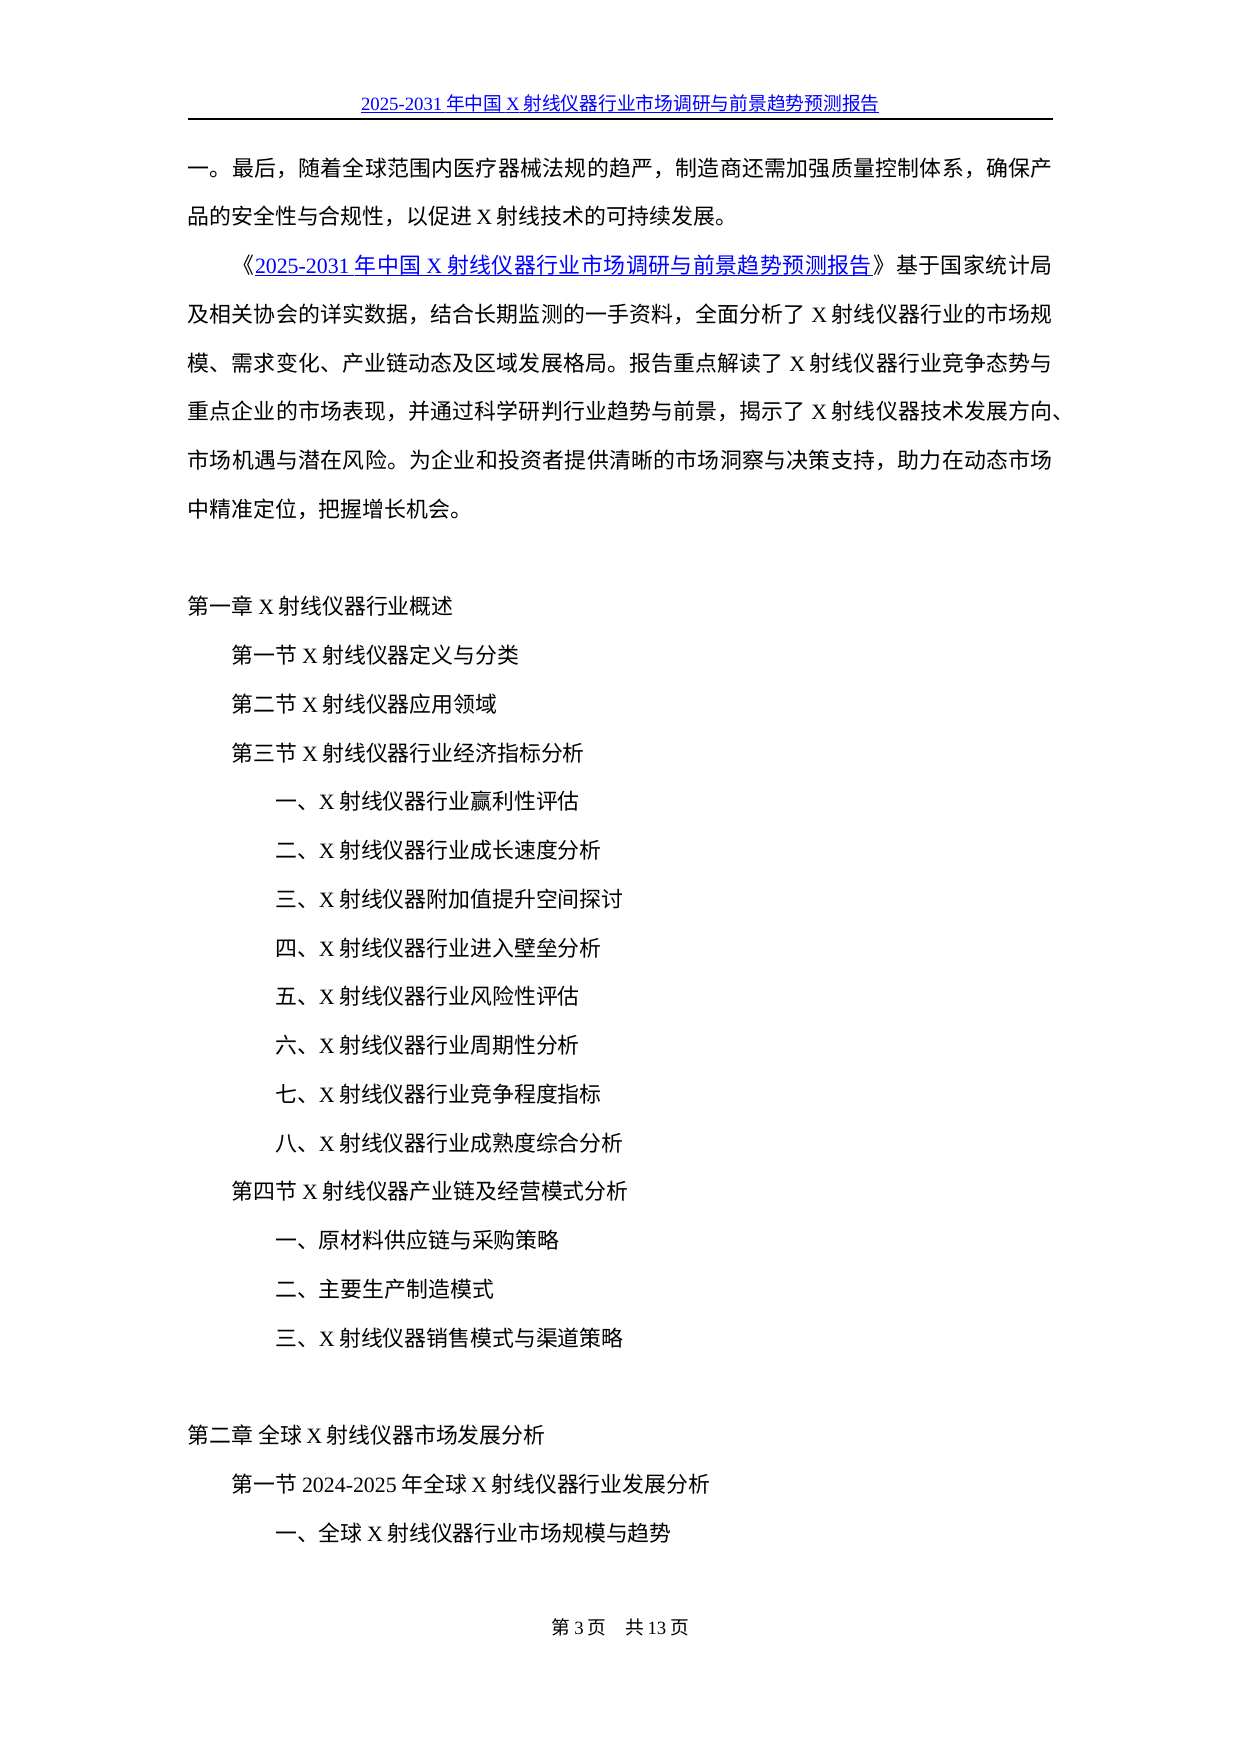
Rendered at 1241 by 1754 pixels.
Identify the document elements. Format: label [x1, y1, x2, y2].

text [187, 150, 1053, 1548]
